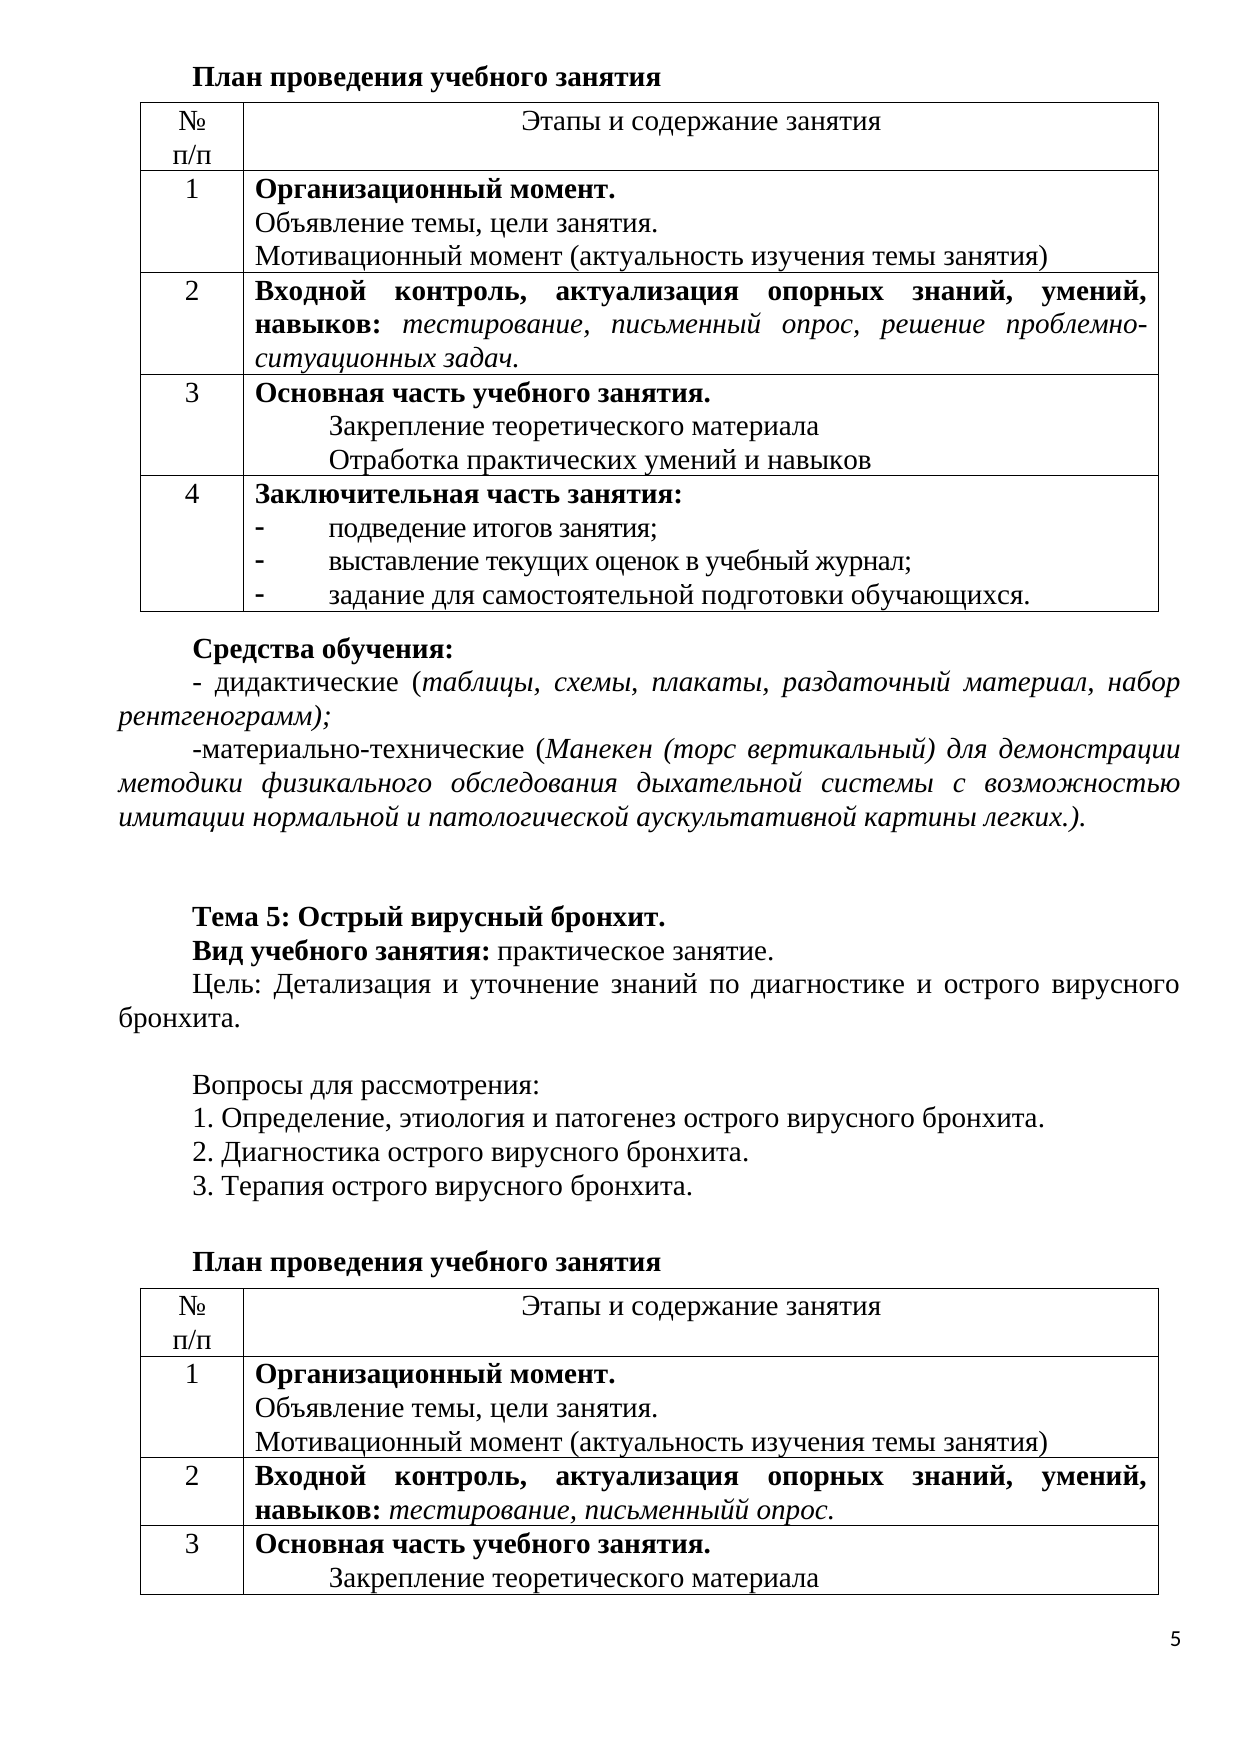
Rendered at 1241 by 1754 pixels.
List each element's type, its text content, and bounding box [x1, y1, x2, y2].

table_cell 2 [141, 1458, 243, 1525]
table_cell 4 [141, 476, 243, 611]
table_cell Заключительная часть занятия: подведение итогов занятия; выставление текущих оценок в учебный журнал; задание для самостоятельной подготовки обучающихся. [244, 476, 1158, 611]
table_cell Входной контроль, актуализация опорных знаний, умений, навыков: тестирование, письменныйй опрос. [244, 1458, 1158, 1525]
text - дидактические (таблицы, схемы, плакаты, раздаточный материал, набор рентгенограмм); [118, 664, 1181, 732]
text 3. Терапия острого вирусного бронхита. [133, 1168, 1181, 1201]
text Вид учебного занятия: практическое занятие. [118, 933, 1181, 966]
text -материально-технические (Манекен (торс вертикальный) для демонстрации методики физикального обследования дыхательной системы с возможностью имитации нормальной и патологической аускультативной картины легких.). [118, 732, 1181, 832]
table_cell 3 [141, 1526, 243, 1593]
text План проведения учебного занятия [118, 59, 1181, 93]
table_header № п/п [141, 103, 243, 170]
table_cell 2 [141, 273, 243, 374]
table_cell Входной контроль, актуализация опорных знаний, умений, навыков: тестирование, письменный опрос, решение проблемно-ситуационных задач. [244, 273, 1158, 374]
text 2. Диагностика острого вирусного бронхита. [133, 1134, 1181, 1168]
table_cell Основная часть учебного занятия. Закрепление теоретического материала Отработка практических умений и навыков [244, 375, 1158, 475]
text План проведения учебного занятия [118, 1244, 1181, 1278]
table_cell 3 [141, 375, 243, 475]
text Цель: Детализация и уточнение знаний по диагностике и острого вирусного бронхита. [118, 966, 1181, 1033]
text Вопросы для рассмотрения: [118, 1067, 1181, 1101]
text Средства обучения: [118, 631, 1181, 664]
table_header Этапы и содержание занятия [244, 103, 1158, 170]
text 1. Определение, этиология и патогенез острого вирусного бронхита. [133, 1101, 1181, 1134]
table_header № п/п [141, 1289, 243, 1356]
text Тема 5: Острый вирусный бронхит. [118, 899, 1181, 933]
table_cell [244, 1526, 1158, 1593]
table_cell Организационный момент. Объявление темы, цели занятия. Мотивационный момент (актуальность изучения темы занятия) [244, 171, 1158, 272]
table_cell 1 [141, 1357, 243, 1457]
table_cell Организационный момент. Объявление темы, цели занятия. Мотивационный момент (актуальность изучения темы занятия) [244, 1357, 1158, 1457]
table_header Этапы и содержание занятия [244, 1289, 1158, 1356]
table_cell 1 [141, 171, 243, 272]
